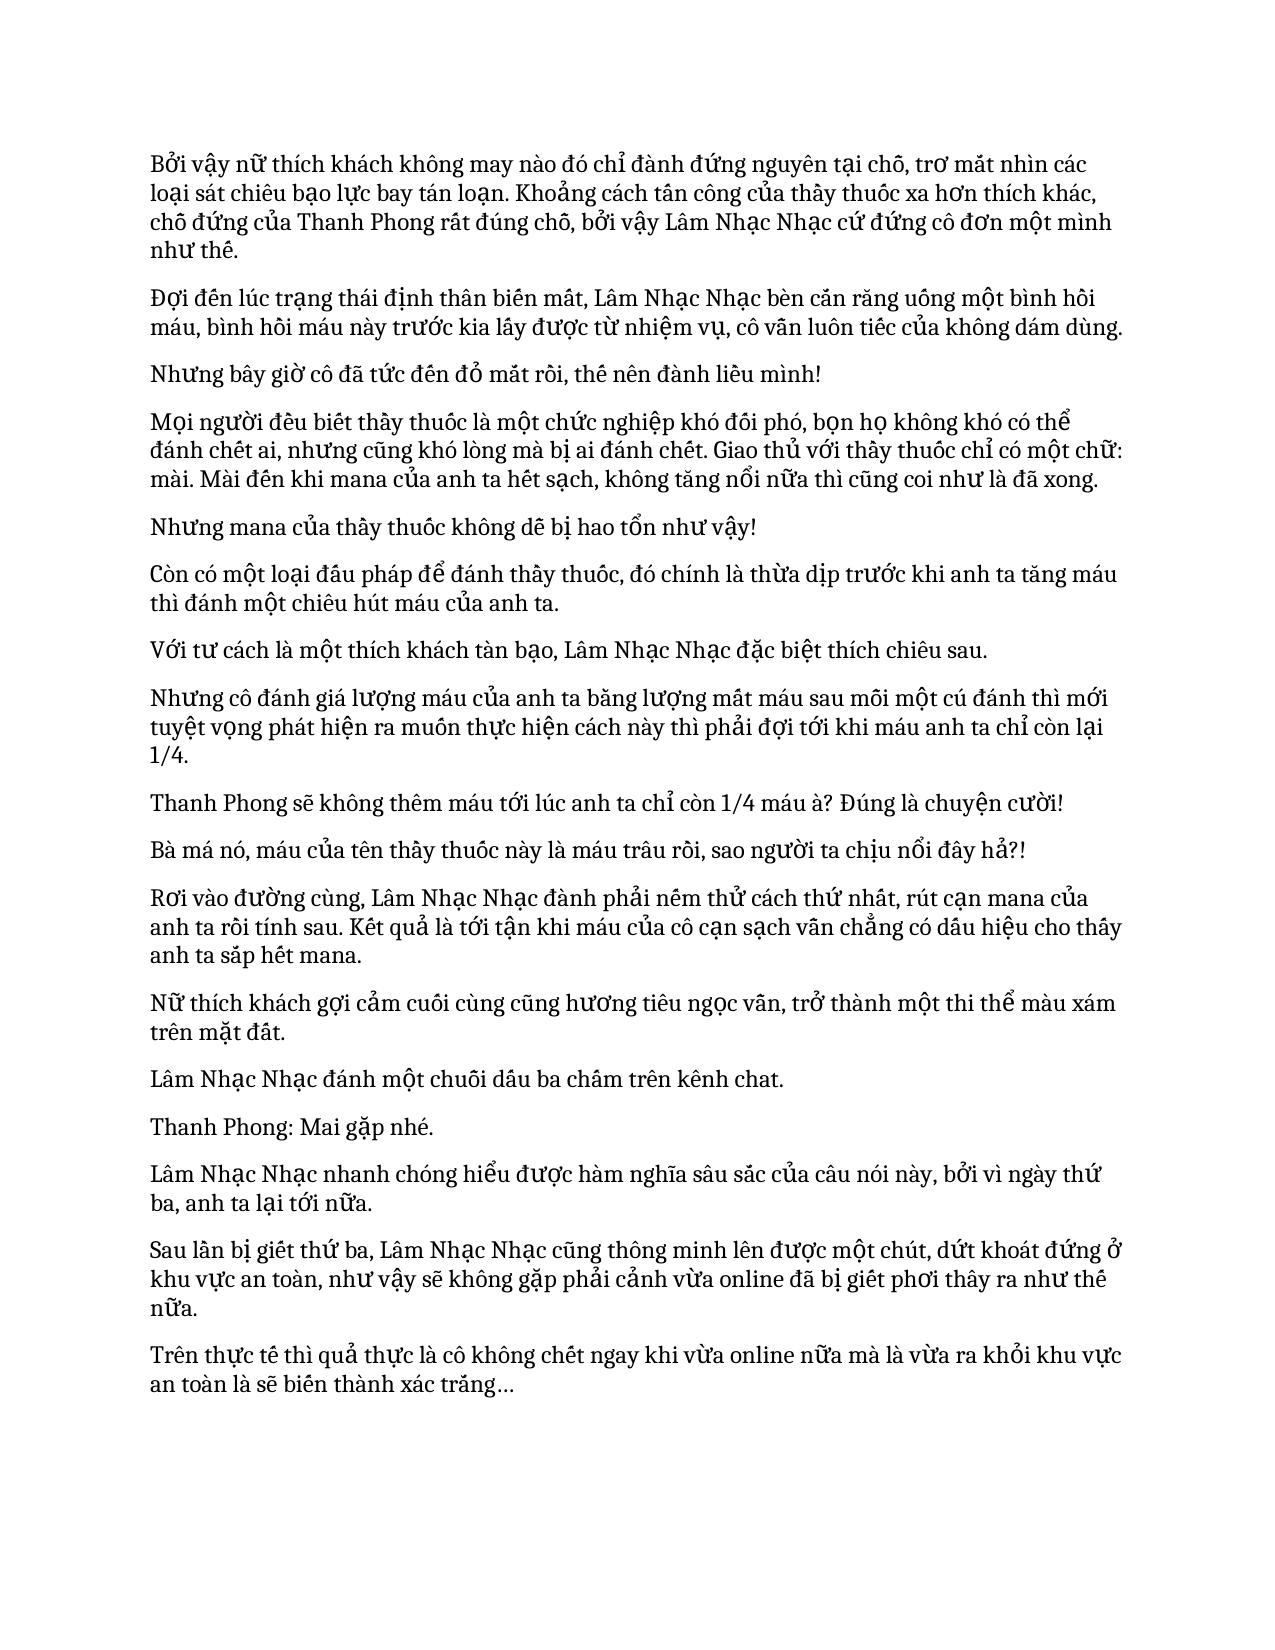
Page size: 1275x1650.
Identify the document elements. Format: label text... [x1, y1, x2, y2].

text Nữ thích khách gợi cảm cuối cùng cũng hương tiêu ngọc vẫn, trở thành một thi thể màu xám trên mặt đất. [150, 989, 1125, 1046]
text Còn có một loại đấu pháp để đánh thầy thuốc, đó chính là thừa dịp trước khi anh ta tăng máu thì đánh một chiêu hút máu của anh ta. [150, 560, 1125, 617]
text Đợi đến lúc trạng thái định thân biến mất, Lâm Nhạc Nhạc bèn cắn răng uống một bình hồi máu, bình hồi máu này trước kia lấy được từ nhiệm vụ, cô vẫn luôn tiếc của không dám dùng. [150, 284, 1125, 341]
text Sau lần bị giết thứ ba, Lâm Nhạc Nhạc cũng thông minh lên được một chút, dứt khoát đứng ở khu vực an toàn, như vậy sẽ không gặp phải cảnh vừa online đã bị giết phơi thây ra như thế nữa. [150, 1236, 1125, 1322]
text Bởi vậy nữ thích khách không may nào đó chỉ đành đứng nguyên tại chỗ, trơ mắt nhìn các loại sát chiêu bạo lực bay tán loạn. Khoảng cách tấn công của thầy thuốc xa hơn thích khác, chỗ đứng của Thanh Phong rất đúng chỗ, bởi vậy Lâm Nhạc Nhạc cứ đứng cô đơn một mình như thế. [150, 150, 1125, 265]
text Thanh Phong sẽ không thêm máu tới lúc anh ta chỉ còn 1/4 máu à? Đúng là chuyện cười! [150, 789, 1125, 817]
text Rơi vào đường cùng, Lâm Nhạc Nhạc đành phải nếm thử cách thứ nhất, rút cạn mana của anh ta rồi tính sau. Kết quả là tới tận khi máu của cô cạn sạch vẫn chẳng có dấu hiệu cho thấy anh ta sắp hết mana. [150, 884, 1125, 970]
text Nhưng mana của thầy thuốc không dễ bị hao tổn như vậy! [150, 512, 1125, 541]
text Thanh Phong: Mai gặp nhé. [150, 1112, 1125, 1141]
text Mọi người đều biết thầy thuốc là một chức nghiệp khó đối phó, bọn họ không khó có thể đánh chết ai, nhưng cũng khó lòng mà bị ai đánh chết. Giao thủ với thầy thuốc chỉ có một chữ: mài. Mài đến khi mana của anh ta hết sạch, không tăng nổi nữa thì cũng coi như là đã xong. [150, 407, 1125, 494]
text Trên thực tế thì quả thực là cô không chết ngay khi vừa online nữa mà là vừa ra khỏi khu vực an toàn là sẽ biến thành xác trắng… [150, 1341, 1125, 1399]
text Bà má nó, máu của tên thầy thuốc này là máu trâu rồi, sao người ta chịu nổi đây hả?! [150, 836, 1125, 865]
text Nhưng bây giờ cô đã tức đến đỏ mắt rồi, thế nên đành liều mình! [150, 360, 1125, 389]
text Lâm Nhạc Nhạc nhanh chóng hiểu được hàm nghĩa sâu sắc của câu nói này, bởi vì ngày thứ ba, anh ta lại tới nữa. [150, 1160, 1125, 1217]
text Lâm Nhạc Nhạc đánh một chuỗi dấu ba chấm trên kênh chat. [150, 1065, 1125, 1094]
text Với tư cách là một thích khách tàn bạo, Lâm Nhạc Nhạc đặc biệt thích chiêu sau. [150, 636, 1125, 665]
text Nhưng cô đánh giá lượng máu của anh ta bằng lượng mất máu sau mỗi một cú đánh thì mới tuyệt vọng phát hiện ra muốn thực hiện cách này thì phải đợi tới khi máu anh ta chỉ còn lại 1/4. [150, 684, 1125, 770]
